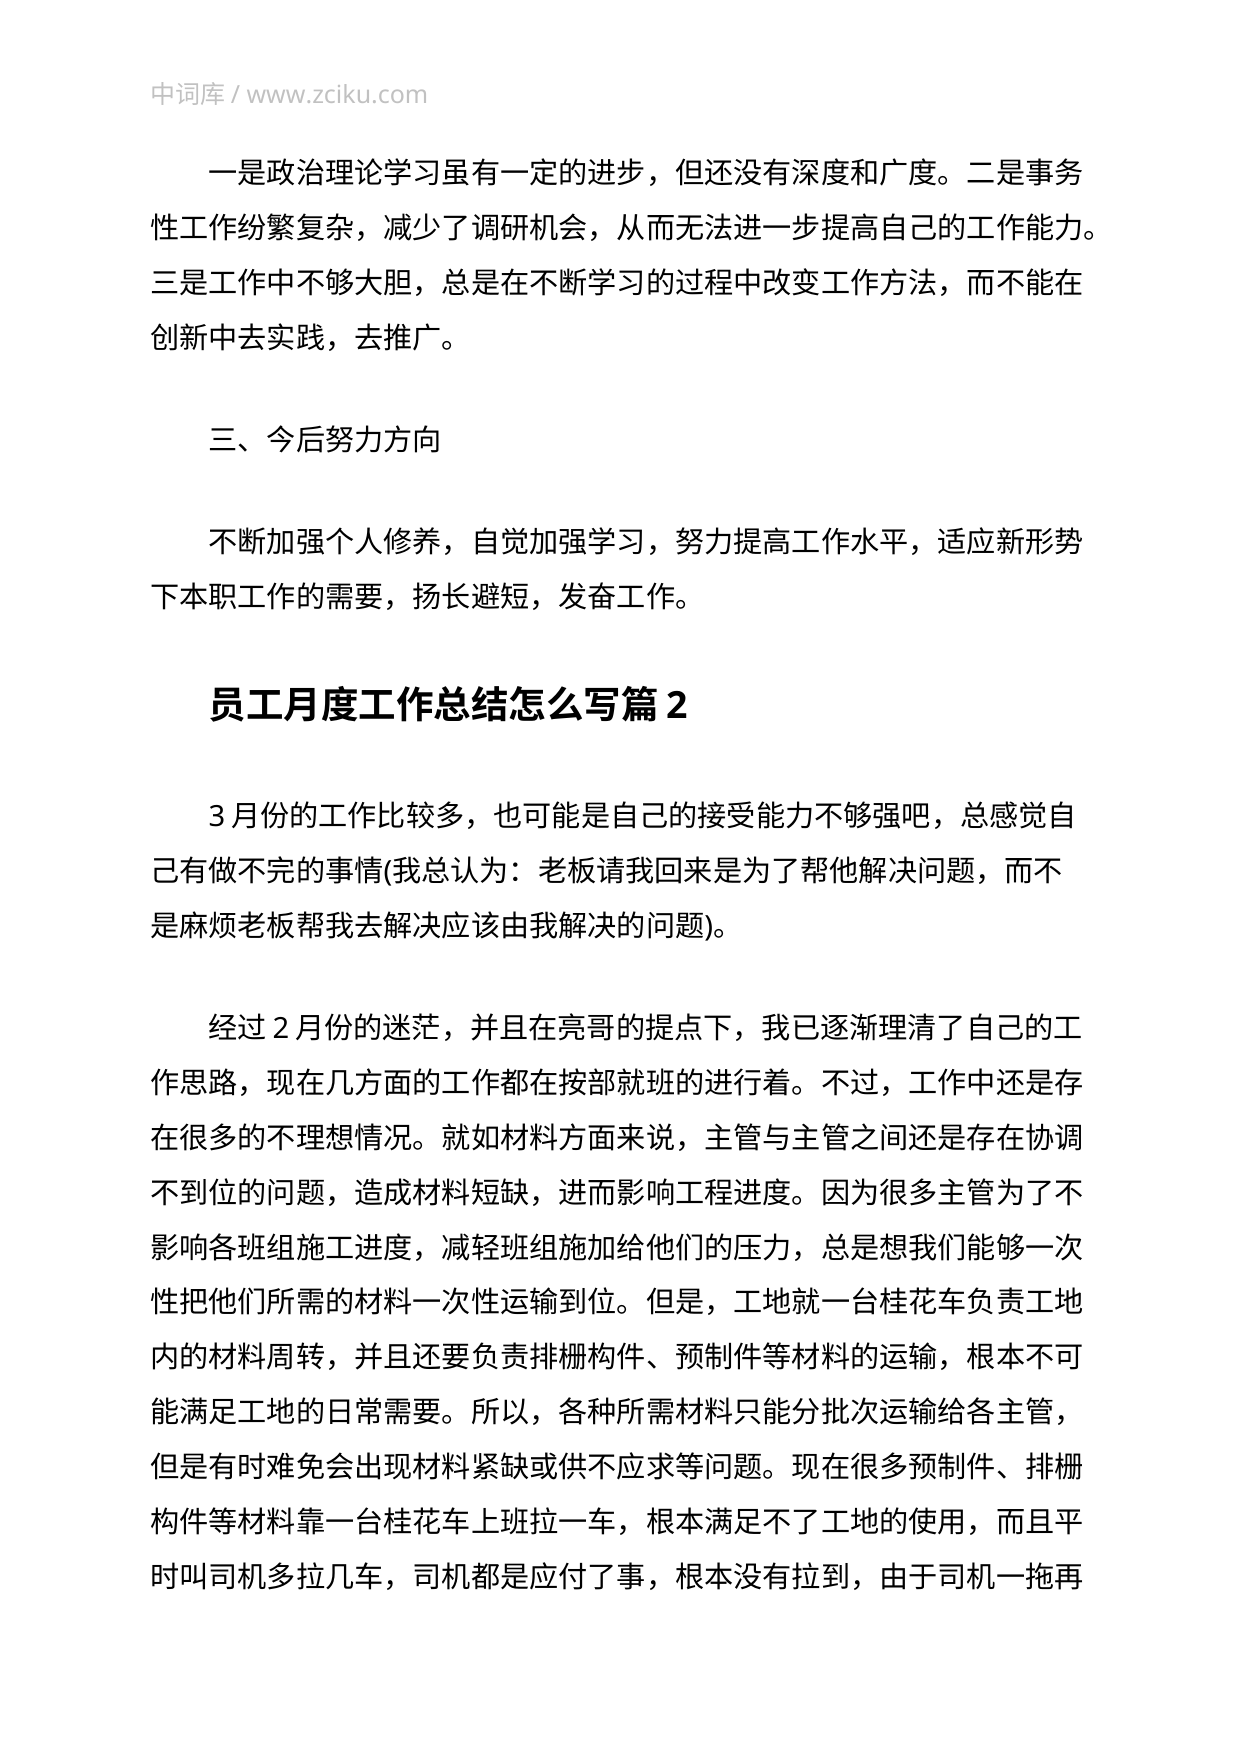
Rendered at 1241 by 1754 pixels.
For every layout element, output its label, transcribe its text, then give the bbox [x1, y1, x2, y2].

text 3月份的工作比较多，也可能是自己的接受能力不够强吧，总感觉自己有做不完的事情(我总认为：老板请我回来是为了帮他解决问题，而不是麻烦老板帮我去解决应该由我解决的问题)。 [150, 792, 1090, 945]
text 三、今后努力方向 [150, 416, 1090, 459]
text 一是政治理论学习虽有一定的进步，但还没有深度和广度。二是事务性工作纷繁复杂，减少了调研机会，从而无法进一步提高自己的工作能力。三是工作中不够大胆，总是在不断学习的过程中改变工作方法，而不能在创新中去实践，去推广。 [150, 150, 1090, 357]
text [150, 1004, 1090, 1596]
text 不断加强个人修养，自觉加强学习，努力提高工作水平，适应新形势下本职工作的需要，扬长避短，发奋工作。 [150, 518, 1090, 615]
text 员工月度工作总结怎么写篇2 [150, 675, 1090, 729]
